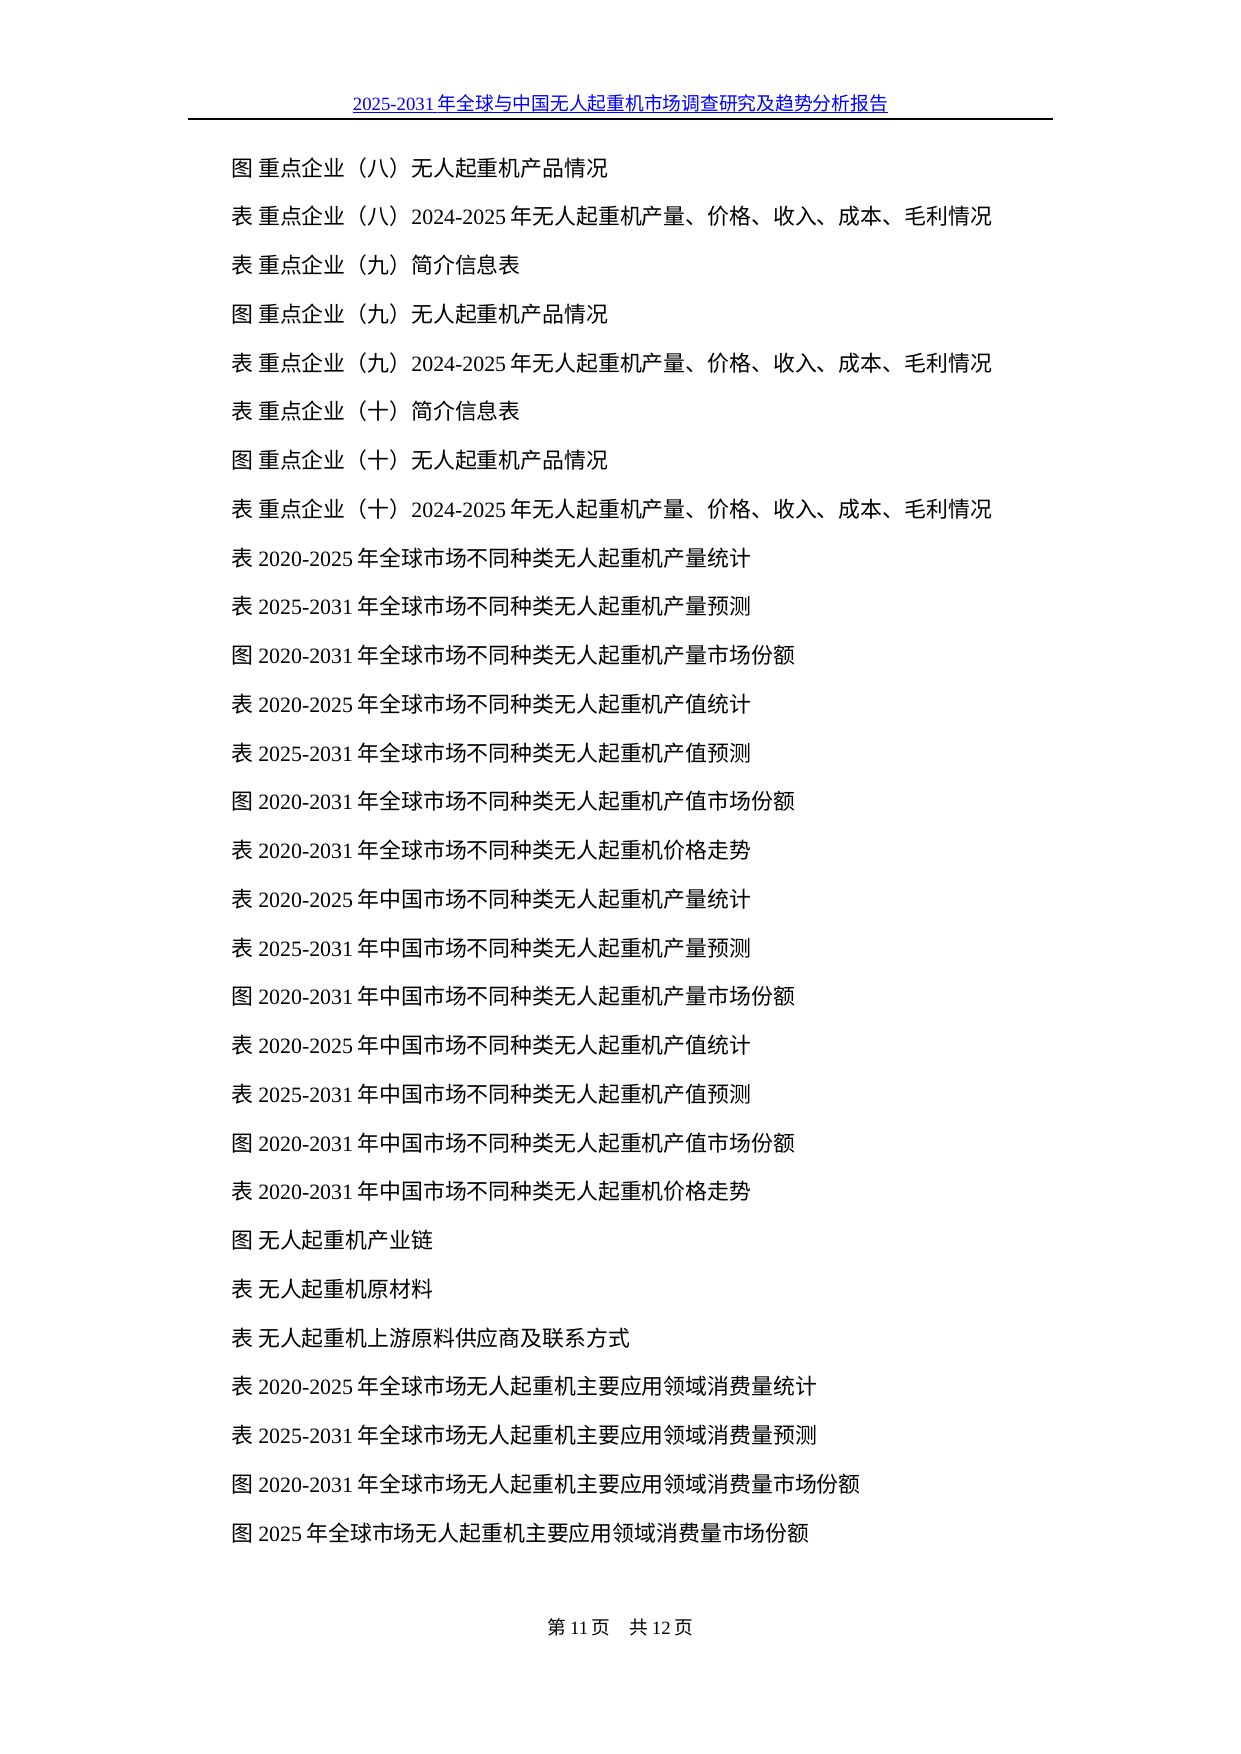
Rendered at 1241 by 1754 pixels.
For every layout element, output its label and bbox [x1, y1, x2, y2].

text [187, 150, 1053, 1548]
